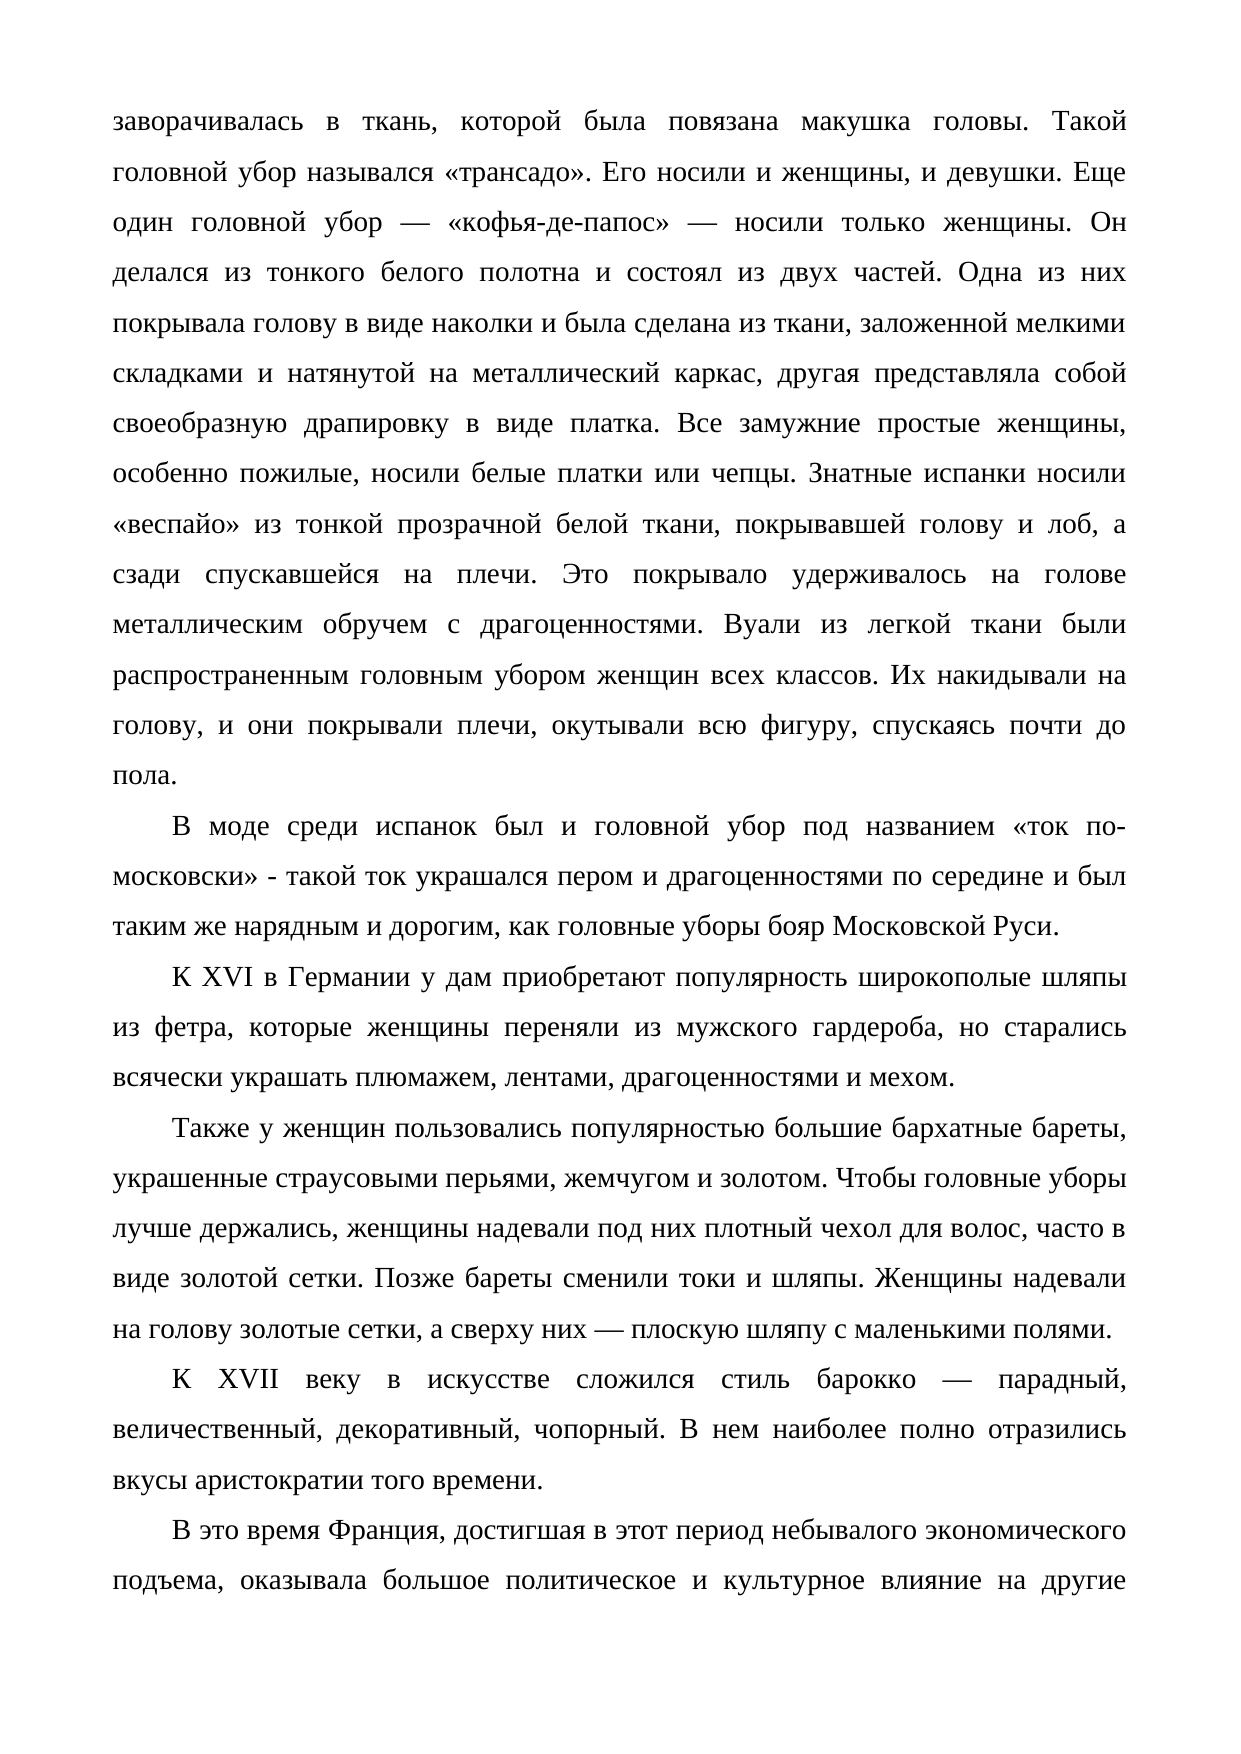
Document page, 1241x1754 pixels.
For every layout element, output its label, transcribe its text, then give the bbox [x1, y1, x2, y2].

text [112, 1512, 1128, 1596]
text Также у женщин пользовались популярностью большие бархатные бареты, украшенные страусовыми перьями, жемчугом и золотом. Чтобы головные уборы лучше держались, женщины надевали под них плотный чехол для волос, часто в виде золотой сетки. Позже бареты сменили токи и шляпы. Женщины надевали на голову золотые сетки, а сверху них — плоскую шляпу с маленькими полями. [112, 1110, 1128, 1344]
text К XVII веку в искусстве сложился стиль барокко — парадный, величественный, декоративный, чопорный. В нем наиболее полно отразились вкусы аристократии того времени. [112, 1361, 1128, 1495]
text В моде среди испанок был и головной убор под названием «ток по-московски» - такой ток украшался пером и драгоценностями по середине и был таким же нарядным и дорогим, как головные уборы бояр Московской Руси. [112, 808, 1128, 942]
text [112, 103, 1128, 791]
text К XVI в Германии у дам приобретают популярность широкополые шляпы из фетра, которые женщины переняли из мужского гардероба, но старались всячески украшать плюмажем, лентами, драгоценностями и мехом. [112, 959, 1128, 1093]
